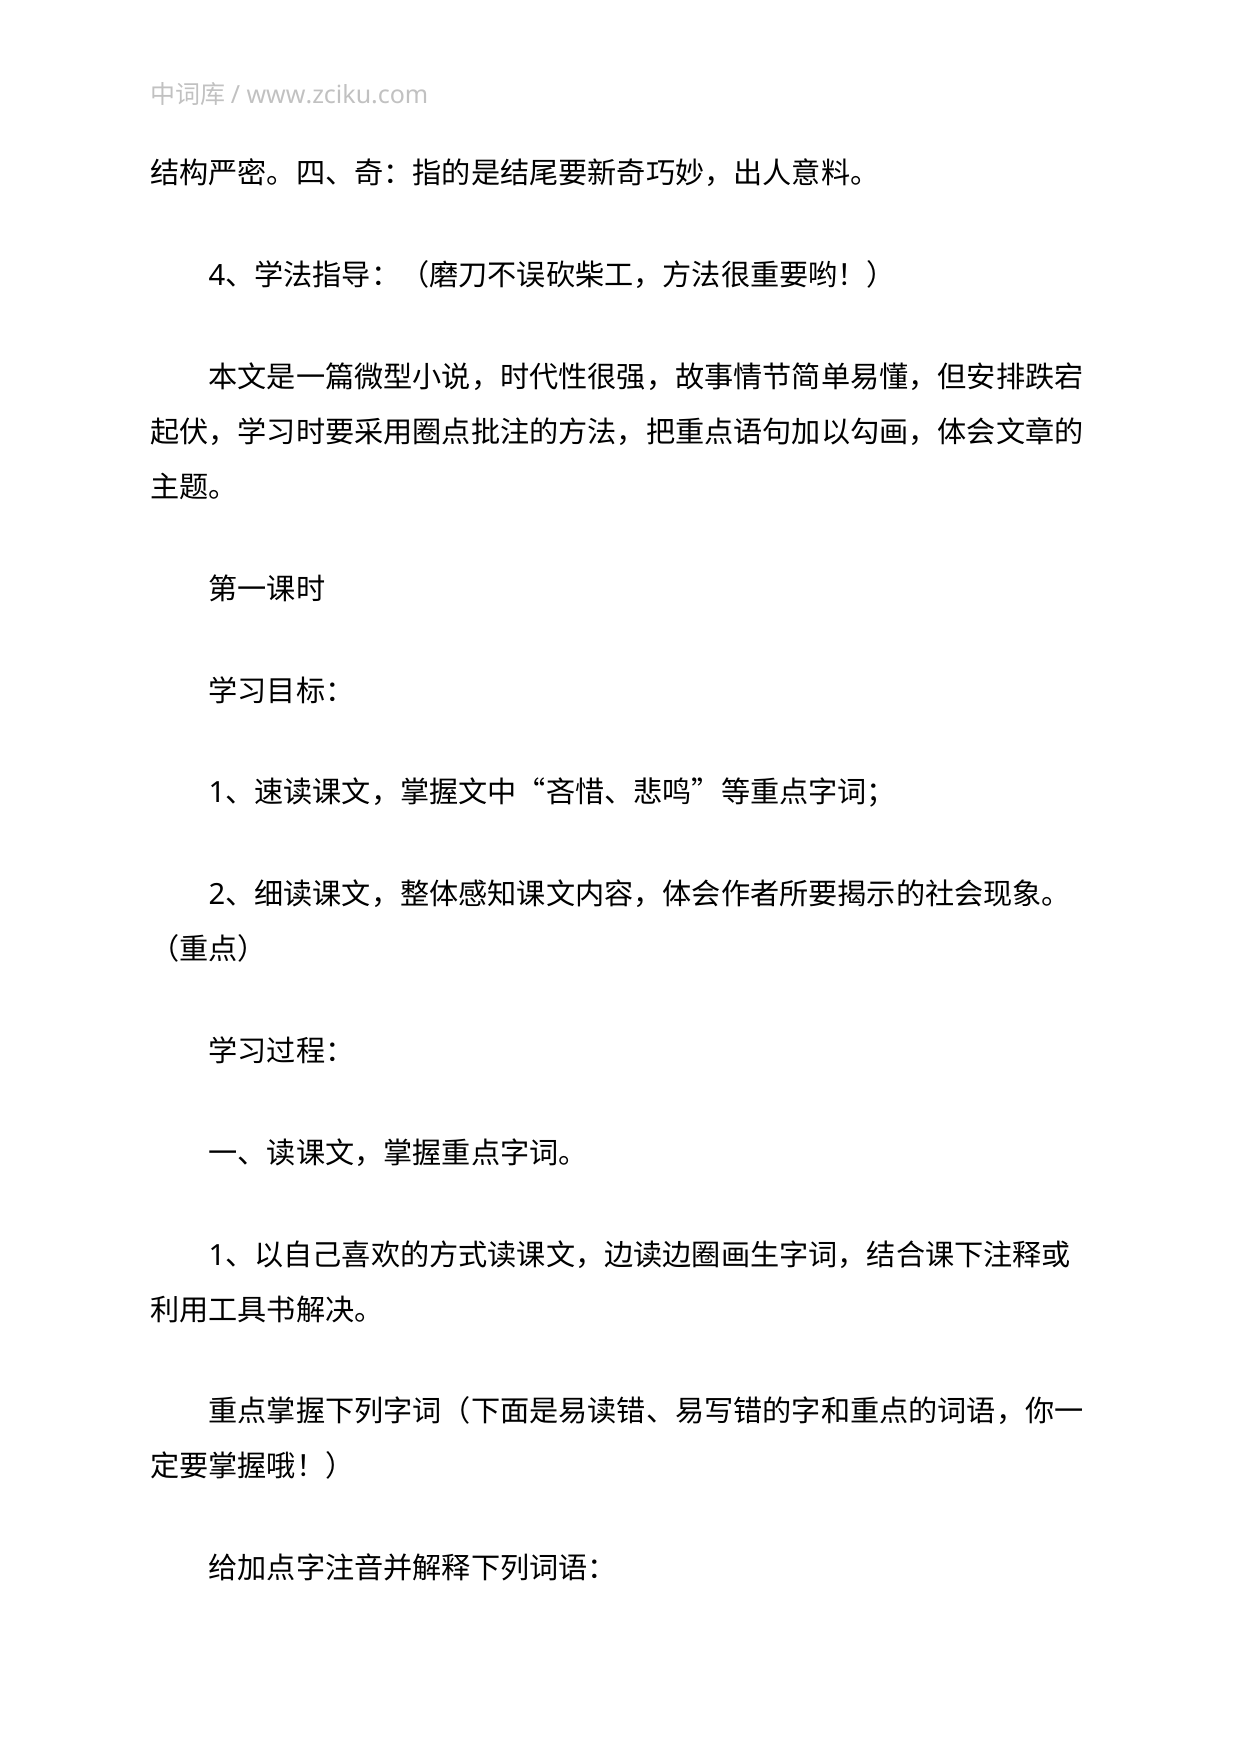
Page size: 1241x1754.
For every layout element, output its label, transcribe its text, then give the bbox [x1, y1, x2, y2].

text 2、细读课文，整体感知课文内容，体会作者所要揭示的社会现象。（重点） [150, 871, 1090, 968]
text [150, 150, 1090, 192]
text 重点掌握下列字词（下面是易读错、易写错的字和重点的词语，你一定要掌握哦！） [150, 1388, 1090, 1485]
text 1、速读课文，掌握文中“吝惜、悲鸣”等重点字词； [150, 769, 1090, 811]
text 学习目标： [150, 667, 1090, 709]
text 学习过程： [150, 1028, 1090, 1070]
text 1、以自己喜欢的方式读课文，边读边圈画生字词，结合课下注释或利用工具书解决。 [150, 1231, 1090, 1328]
text 给加点字注音并解释下列词语： [150, 1544, 1090, 1587]
text 本文是一篇微型小说，时代性很强，故事情节简单易懂，但安排跌宕起伏，学习时要采用圈点批注的方法，把重点语句加以勾画，体会文章的主题。 [150, 354, 1090, 506]
text 一、读课文，掌握重点字词。 [150, 1129, 1090, 1172]
text 第一课时 [150, 565, 1090, 608]
text 4、学法指导：（磨刀不误砍柴工，方法很重要哟！） [150, 252, 1090, 294]
